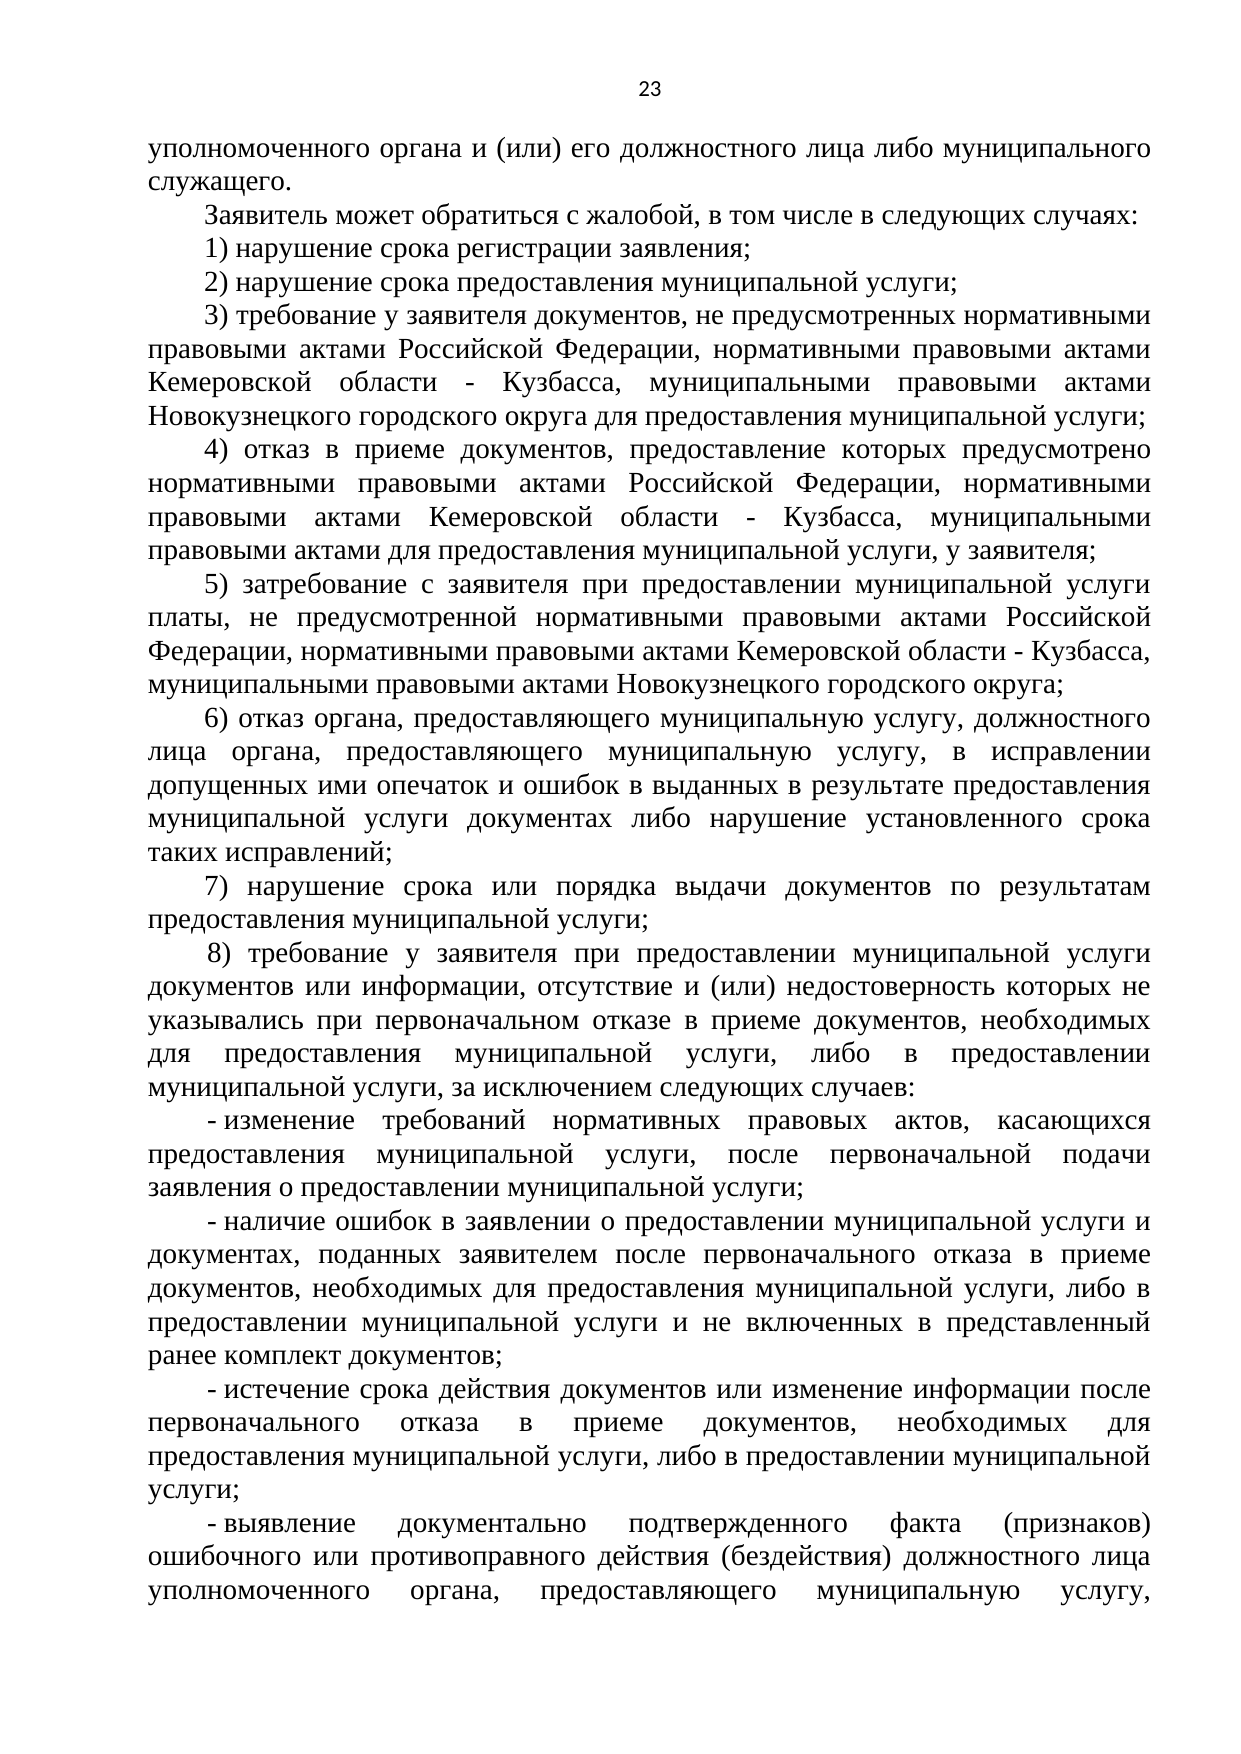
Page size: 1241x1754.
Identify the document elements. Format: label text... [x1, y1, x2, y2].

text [148, 130, 1152, 197]
text 1) нарушение срока регистрации заявления; [148, 230, 1152, 264]
text 3) требование у заявителя документов, не предусмотренных нормативными правовыми актами Российской Федерации, нормативными правовыми актами Кемеровской области - Кузбасса, муниципальными правовыми актами Новокузнецкого городского округа для предоставления муниципальной услуги; [148, 297, 1152, 432]
text 6) отказ органа, предоставляющего муниципальную услугу, должностного лица органа, предоставляющего муниципальную услугу, в исправлении допущенных ими опечаток и ошибок в выданных в результате предоставления муниципальной услуги документах либо нарушение установленного срока таких исправлений; [148, 700, 1152, 868]
text 4) отказ в приеме документов, предоставление которых предусмотрено нормативными правовыми актами Российской Федерации, нормативными правовыми актами Кемеровской области - Кузбасса, муниципальными правовыми актами для предоставления муниципальной услуги, у заявителя; [148, 432, 1152, 566]
text Заявитель может обратиться с жалобой, в том числе в следующих случаях: [148, 197, 1152, 230]
text - истечение срока действия документов или изменение информации после первоначального отказа в приеме документов, необходимых для предоставления муниципальной услуги, либо в предоставлении муниципальной услуги; [148, 1371, 1152, 1505]
text 2) нарушение срока предоставления муниципальной услуги; [148, 264, 1152, 297]
text - наличие ошибок в заявлении о предоставлении муниципальной услуги и документах, поданных заявителем после первоначального отказа в приеме документов, необходимых для предоставления муниципальной услуги, либо в предоставлении муниципальной услуги и не включенных в представленный ранее комплект документов; [148, 1203, 1152, 1371]
text 7) нарушение срока или порядка выдачи документов по результатам предоставления муниципальной услуги; [148, 868, 1152, 935]
text 8) требование у заявителя при предоставлении муниципальной услуги документов или информации, отсутствие и (или) недостоверность которых не указывались при первоначальном отказе в приеме документов, необходимых для предоставления муниципальной услуги, либо в предоставлении муниципальной услуги, за исключением следующих случаев: [148, 935, 1152, 1102]
text 5) затребование с заявителя при предоставлении муниципальной услуги платы, не предусмотренной нормативными правовыми актами Российской Федерации, нормативными правовыми актами Кемеровской области - Кузбасса, муниципальными правовыми актами Новокузнецкого городского округа; [148, 566, 1152, 700]
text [148, 1505, 1152, 1606]
text - изменение требований нормативных правовых актов, касающихся предоставления муниципальной услуги, после первоначальной подачи заявления о предоставлении муниципальной услуги; [148, 1102, 1152, 1203]
